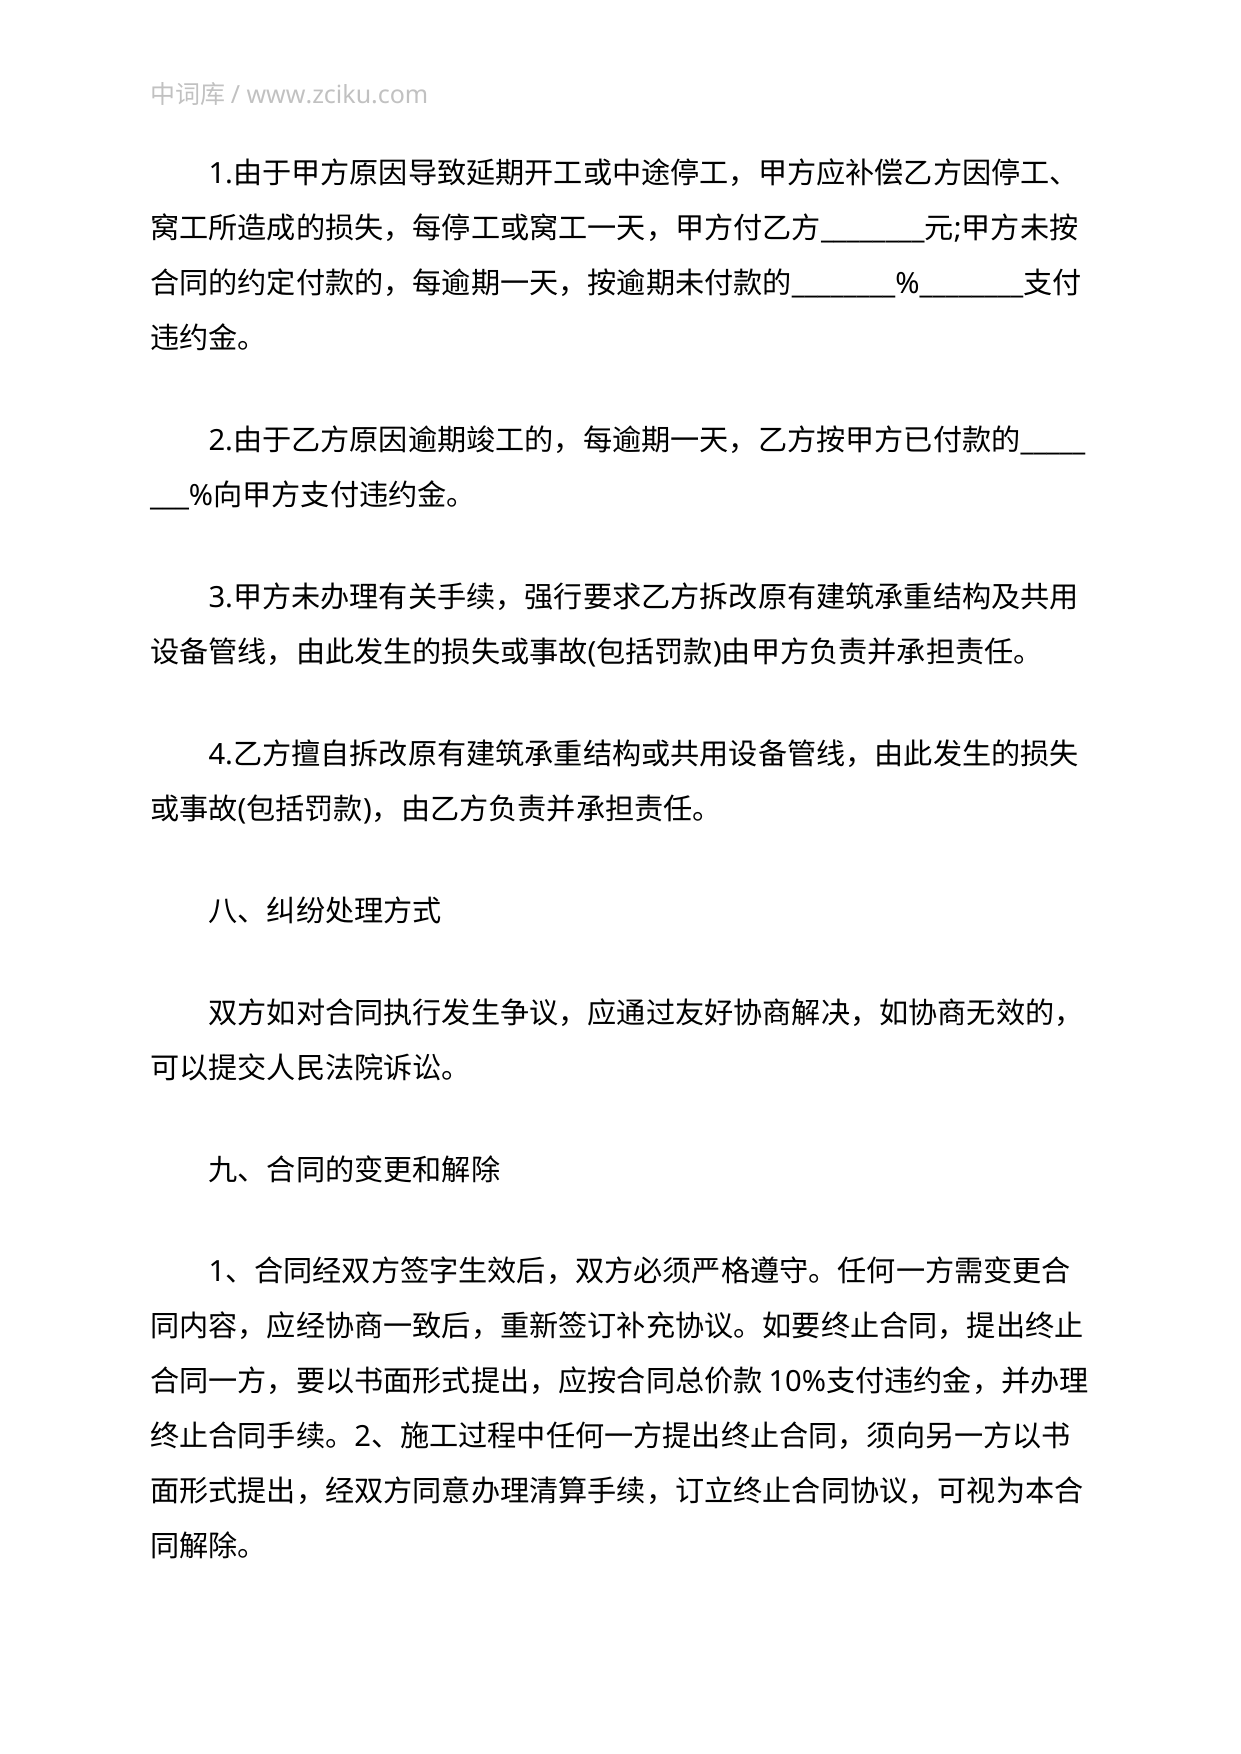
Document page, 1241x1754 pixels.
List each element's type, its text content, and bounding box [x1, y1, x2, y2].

text 八、纠纷处理方式 [150, 888, 1090, 930]
text 九、合同的变更和解除 [150, 1146, 1090, 1188]
text 2.由于乙方原因逾期竣工的，每逾期一天，乙方按甲方已付款的________%向甲方支付违约金。 [150, 417, 1090, 514]
text 3.甲方未办理有关手续，强行要求乙方拆改原有建筑承重结构及共用设备管线，由此发生的损失或事故(包括罚款)由甲方负责并承担责任。 [150, 574, 1090, 671]
text 双方如对合同执行发生争议，应通过友好协商解决，如协商无效的，可以提交人民法院诉讼。 [150, 989, 1090, 1087]
text 1.由于甲方原因导致延期开工或中途停工，甲方应补偿乙方因停工、窝工所造成的损失，每停工或窝工一天，甲方付乙方________元;甲方未按合同的约定付款的，每逾期一天，按逾期未付款的________%________支付违约金。 [150, 150, 1090, 357]
text 4.乙方擅自拆改原有建筑承重结构或共用设备管线，由此发生的损失或事故(包括罚款)，由乙方负责并承担责任。 [150, 731, 1090, 828]
text 1、合同经双方签字生效后，双方必须严格遵守。任何一方需变更合同内容，应经协商一致后，重新签订补充协议。如要终止合同，提出终止合同一方，要以书面形式提出，应按合同总价款10%支付违约金，并办理终止合同手续。2、施工过程中任何一方提出终止合同，须向另一方以书面形式提出，经双方同意办理清算手续，订立终止合同协议，可视为本合同解除。 [150, 1248, 1090, 1565]
